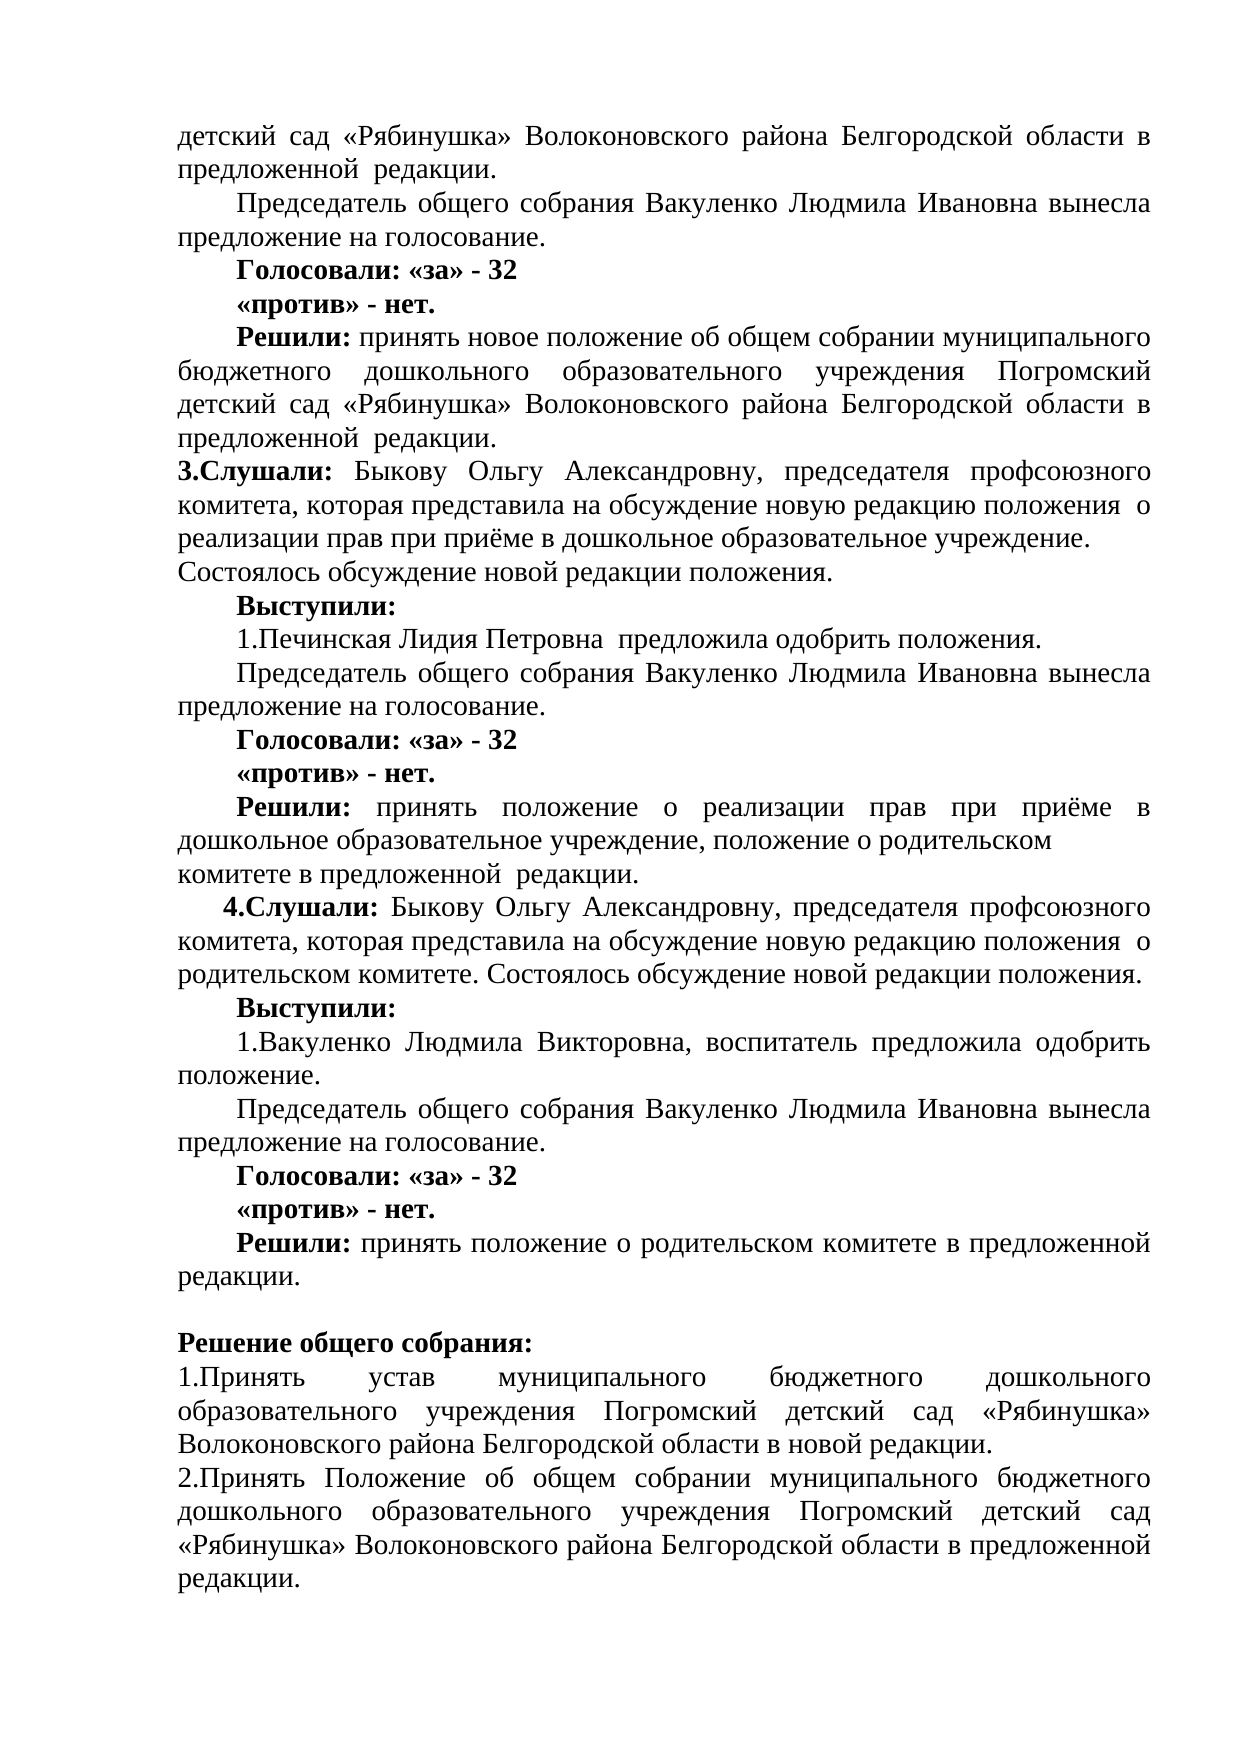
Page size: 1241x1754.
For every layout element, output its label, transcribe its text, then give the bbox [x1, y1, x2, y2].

text Решили: принять положение о реализации прав при приёме в дошкольное образовательное учреждение, положение о родительском [177, 789, 1152, 856]
text 1.Вакуленко Людмила Викторовна, воспитатель предложила одобрить положение. [177, 1024, 1152, 1091]
text «против» - нет. [177, 755, 1152, 789]
text Решили: принять положение о родительском комитете в предложенной редакции. [177, 1225, 1152, 1292]
text 3.Слушали: Быкову Ольгу Александровну, председателя профсоюзного комитета, которая представила на обсуждение новую редакцию положения о реализации прав при приёме в дошкольное образовательное учреждение. [177, 453, 1152, 554]
text Решили: принять новое положение об общем собрании муниципального бюджетного дошкольного образовательного учреждения Погромский детский сад «Рябинушка» Волоконовского района Белгородской области в предложенной редакции. [177, 319, 1152, 453]
text 2.Принять Положение об общем собрании муниципального бюджетного дошкольного образовательного учреждения Погромский детский сад «Рябинушка» Волоконовского района Белгородской области в предложенной редакции. [177, 1460, 1152, 1594]
text 4.Слушали: Быкову Ольгу Александровну, председателя профсоюзного комитета, которая представила на обсуждение новую редакцию положения о родительском комитете. Состоялось обсуждение новой редакции положения. [177, 889, 1152, 990]
text Голосовали: «за» - 32 [177, 722, 1152, 755]
text Решение общего собрания: [177, 1326, 1152, 1359]
text комитете в предложенной редакции. [177, 856, 1152, 889]
text Голосовали: «за» - 32 [177, 252, 1152, 286]
text Состоялось обсуждение новой редакции положения. [177, 554, 1152, 588]
text Выступили: [177, 588, 1152, 621]
text «против» - нет. [177, 286, 1152, 319]
text Выступили: [177, 990, 1152, 1024]
text 1.Печинская Лидия Петровна предложила одобрить положения. [177, 621, 1152, 655]
text Председатель общего собрания Вакуленко Людмила Ивановна вынесла предложение на голосование. [177, 185, 1152, 252]
text Председатель общего собрания Вакуленко Людмила Ивановна вынесла предложение на голосование. [177, 1091, 1152, 1158]
text Председатель общего собрания Вакуленко Людмила Ивановна вынесла предложение на голосование. [177, 655, 1152, 722]
text Голосовали: «за» - 32 [177, 1158, 1152, 1191]
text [177, 118, 1152, 185]
text «против» - нет. [177, 1191, 1152, 1225]
text 1.Принять устав муниципального бюджетного дошкольного образовательного учреждения Погромский детский сад «Рябинушка» Волоконовского района Белгородской области в новой редакции. [177, 1359, 1152, 1460]
